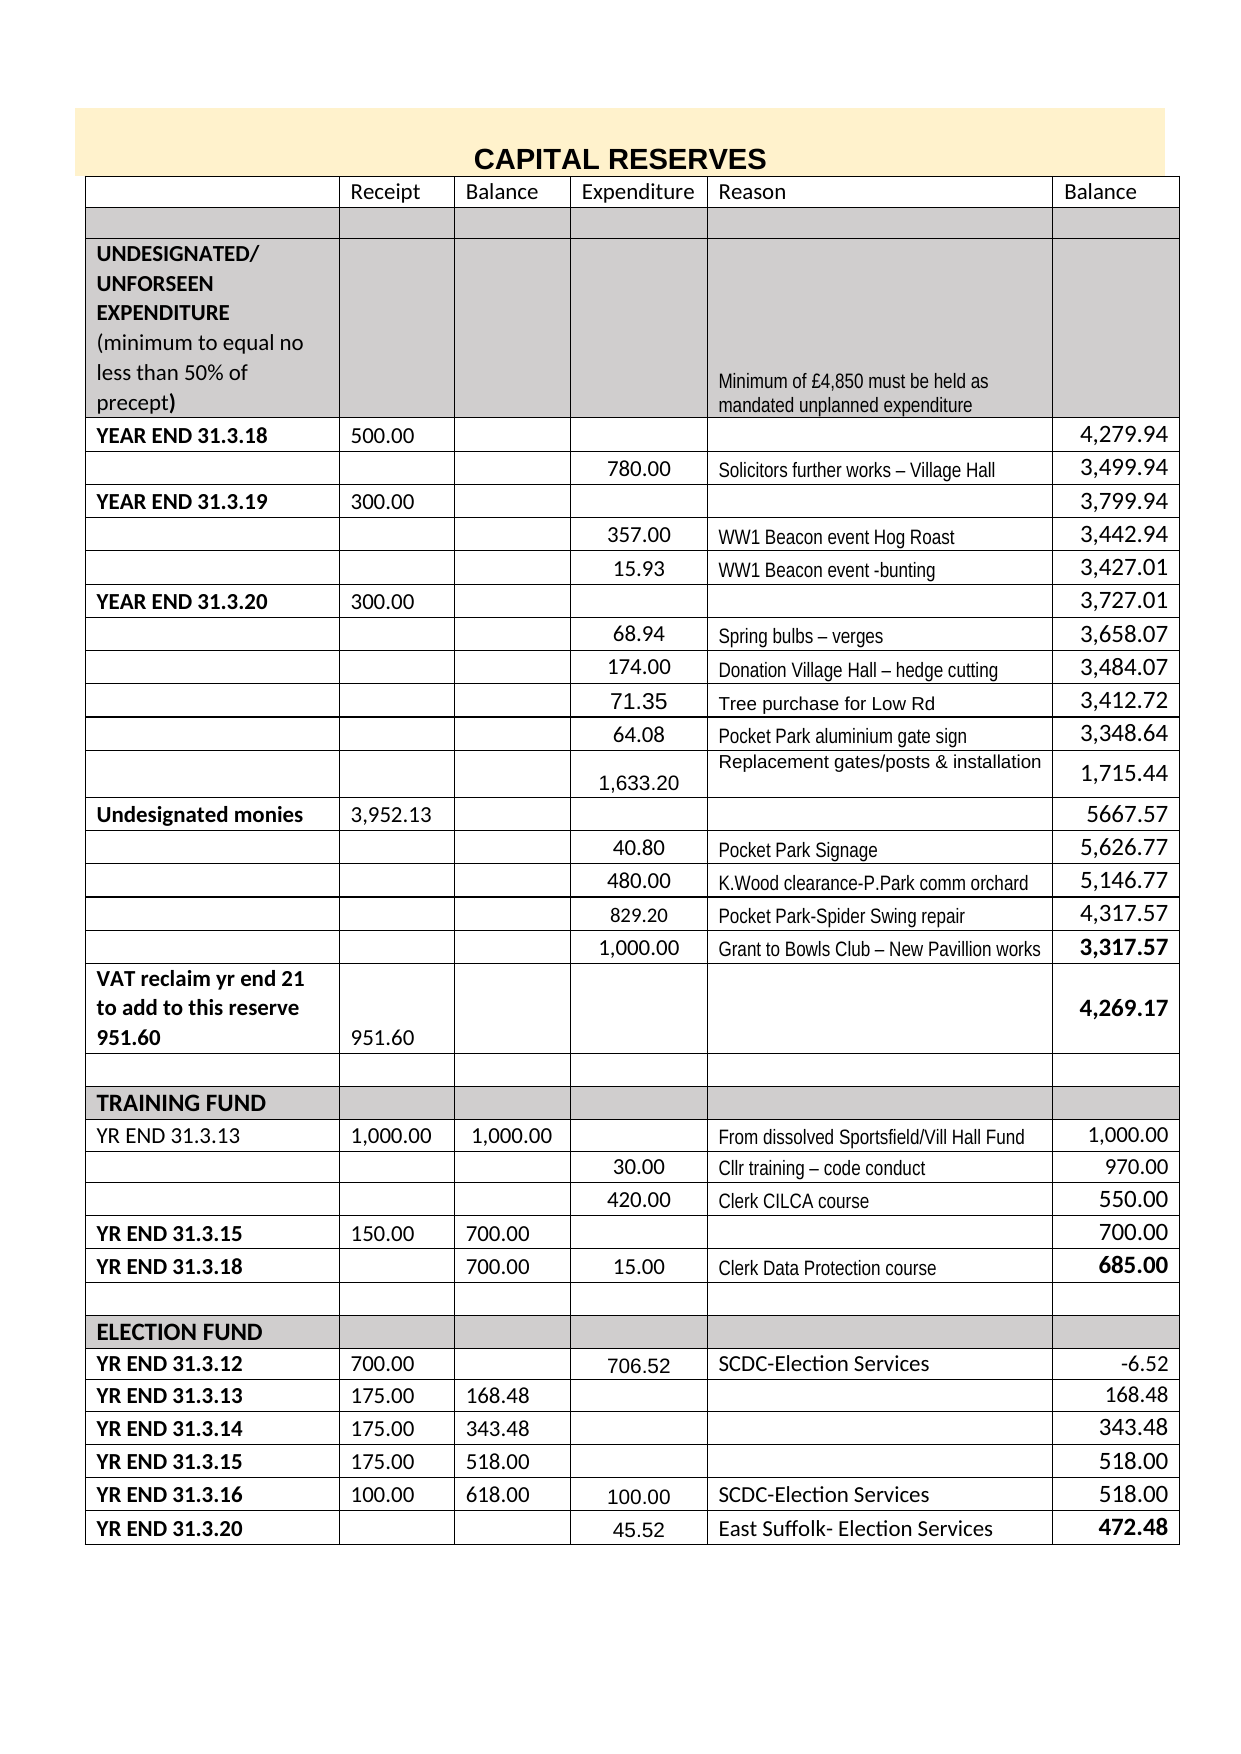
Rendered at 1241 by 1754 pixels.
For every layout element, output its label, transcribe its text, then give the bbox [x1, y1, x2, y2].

table_cell [455, 585, 570, 617]
table_cell 518.00 [455, 1445, 570, 1477]
table_cell [708, 208, 1052, 238]
table_cell WW1 Beacon event -bunting [708, 551, 1052, 583]
table_header [86, 177, 339, 207]
table_header Reason [708, 177, 1052, 207]
table_cell [455, 1087, 570, 1119]
table_cell 1,000.00 [340, 1120, 454, 1151]
table_cell 68.94 [571, 618, 707, 650]
table_cell [708, 485, 1052, 517]
table_cell [571, 1380, 707, 1411]
table_cell 518.00 [1053, 1445, 1179, 1477]
table_cell Clerk Data Protection course [708, 1249, 1052, 1282]
table_cell 700.00 [340, 1349, 454, 1379]
table_cell [86, 1152, 339, 1182]
table_cell 343.48 [455, 1412, 570, 1444]
table_cell [571, 1087, 707, 1119]
table_cell [708, 1216, 1052, 1248]
table_cell YEAR END 31.3.20 [86, 585, 339, 617]
table_cell [340, 1152, 454, 1182]
table_cell [455, 485, 570, 517]
table_header Receipt [340, 177, 454, 207]
table_cell [1053, 208, 1179, 238]
table_cell [86, 1183, 339, 1215]
table_cell [86, 1054, 339, 1086]
table_cell [455, 1349, 570, 1379]
table_cell 3,658.07 [1053, 618, 1179, 650]
table_cell East Suffolk- Election Services [708, 1511, 1052, 1543]
table_cell From dissolved Sportsfield/Vill Hall Fund [708, 1120, 1052, 1151]
table_cell [708, 418, 1052, 451]
table_cell [86, 618, 339, 650]
table_cell [1053, 1087, 1179, 1119]
table_cell 4,279.94 [1053, 418, 1179, 451]
table_cell ELECTION FUND [86, 1316, 339, 1348]
table_cell 685.00 [1053, 1249, 1179, 1282]
table_cell [708, 1283, 1052, 1315]
table_cell Clerk CILCA course [708, 1183, 1052, 1215]
table_cell YR END 31.3.15 [86, 1216, 339, 1248]
table_cell [455, 618, 570, 650]
table_cell [571, 1412, 707, 1444]
table_cell 5,146.77 [1053, 864, 1179, 896]
table_cell 300.00 [340, 585, 454, 617]
table_cell 5,626.77 [1053, 831, 1179, 863]
table_cell [86, 551, 339, 583]
table_cell 472.48 [1053, 1511, 1179, 1543]
table_cell 1,000.00 [455, 1120, 570, 1151]
table_cell YEAR END 31.3.18 [86, 418, 339, 451]
table_cell [708, 1445, 1052, 1477]
table_cell [571, 1445, 707, 1477]
table_cell [455, 798, 570, 830]
table_cell [1053, 239, 1179, 417]
table_cell TRAINING FUND [86, 1087, 339, 1119]
table_cell [571, 208, 707, 238]
table_cell [340, 1511, 454, 1543]
table_cell [340, 1087, 454, 1119]
table_cell [455, 964, 570, 1053]
table_cell [455, 751, 570, 797]
table_cell -6.52 [1053, 1349, 1179, 1379]
table_cell YR END 31.3.16 [86, 1478, 339, 1510]
table_cell [708, 585, 1052, 617]
table_cell 175.00 [340, 1380, 454, 1411]
table_cell SCDC-Election Services [708, 1349, 1052, 1379]
table_cell [86, 1283, 339, 1315]
table_cell 1,000.00 [571, 931, 707, 963]
table_cell [340, 239, 454, 417]
table_cell [86, 684, 339, 716]
table_cell 150.00 [340, 1216, 454, 1248]
table_cell [86, 208, 339, 238]
table_cell Minimum of £4,850 must be held as mandated unplanned expenditure [708, 239, 1052, 417]
table_cell [340, 684, 454, 716]
table_cell [571, 964, 707, 1053]
table_cell [340, 651, 454, 683]
table_cell 970.00 [1053, 1152, 1179, 1182]
table_cell [708, 964, 1052, 1053]
table_cell Replacement gates/posts & installation [708, 751, 1052, 797]
table_cell [571, 798, 707, 830]
table_cell 4,317.57 [1053, 898, 1179, 929]
table_cell 700.00 [455, 1249, 570, 1282]
table_cell [455, 551, 570, 583]
table_cell 420.00 [571, 1183, 707, 1215]
table_cell 45.52 [571, 1511, 707, 1543]
table_cell 3,317.57 [1053, 931, 1179, 963]
table_cell [455, 1054, 570, 1086]
table_cell [571, 418, 707, 451]
table_cell [86, 518, 339, 550]
table_cell 706.52 [571, 1349, 707, 1379]
table_cell Pocket Park-Spider Swing repair [708, 898, 1052, 929]
table_cell YR END 31.3.14 [86, 1412, 339, 1444]
table_cell 15.00 [571, 1249, 707, 1282]
table_cell [340, 864, 454, 896]
table_cell 357.00 [571, 518, 707, 550]
table_cell WW1 Beacon event Hog Roast [708, 518, 1052, 550]
table_cell [708, 1316, 1052, 1348]
table_cell 100.00 [571, 1478, 707, 1510]
table_cell [340, 1316, 454, 1348]
table_cell [708, 1054, 1052, 1086]
table_cell 100.00 [340, 1478, 454, 1510]
table_cell Pocket Park aluminium gate sign [708, 718, 1052, 749]
table_cell [455, 684, 570, 716]
table_cell 5667.57 [1053, 798, 1179, 830]
table_cell Solicitors further works – Village Hall [708, 452, 1052, 484]
table_cell 700.00 [1053, 1216, 1179, 1248]
table_cell [571, 239, 707, 417]
table_cell [340, 452, 454, 484]
table_cell 15.93 [571, 551, 707, 583]
table_cell [571, 1283, 707, 1315]
table_cell [86, 898, 339, 929]
table_cell YR END 31.3.20 [86, 1511, 339, 1543]
table_cell 951.60 [340, 964, 454, 1053]
table_cell [1053, 1316, 1179, 1348]
table_cell [571, 1316, 707, 1348]
table_cell [455, 1511, 570, 1543]
table_cell Spring bulbs – verges [708, 618, 1052, 650]
table_cell [1053, 1054, 1179, 1086]
table_cell 168.48 [455, 1380, 570, 1411]
table_cell 700.00 [455, 1216, 570, 1248]
table_cell [455, 864, 570, 896]
table_cell Cllr training – code conduct [708, 1152, 1052, 1182]
table_cell K.Wood clearance-P.Park comm orchard [708, 864, 1052, 896]
table_cell 780.00 [571, 452, 707, 484]
table_cell [708, 798, 1052, 830]
table_cell [455, 452, 570, 484]
table_cell [455, 831, 570, 863]
table_cell [86, 864, 339, 896]
table_cell [708, 1380, 1052, 1411]
table_cell [571, 1054, 707, 1086]
table_cell 518.00 [1053, 1478, 1179, 1510]
table_cell Grant to Bowls Club – New Pavillion works [708, 931, 1052, 963]
table_cell 174.00 [571, 651, 707, 683]
table_cell 3,427.01 [1053, 551, 1179, 583]
table_header Balance [1053, 177, 1179, 207]
table_cell 1,000.00 [1053, 1120, 1179, 1151]
table_cell YR END 31.3.15 [86, 1445, 339, 1477]
table_cell [340, 208, 454, 238]
table_cell [340, 751, 454, 797]
table_cell 3,442.94 [1053, 518, 1179, 550]
table_cell [340, 551, 454, 583]
table_cell [340, 1283, 454, 1315]
table_cell 71.35 [571, 684, 707, 716]
table_cell [340, 1183, 454, 1215]
table_cell [571, 1120, 707, 1151]
table_cell Undesignated monies [86, 798, 339, 830]
table_cell 3,952.13 [340, 798, 454, 830]
table_cell YR END 31.3.13 [86, 1380, 339, 1411]
table_cell [708, 1412, 1052, 1444]
table_cell 3,412.72 [1053, 684, 1179, 716]
table_cell 343.48 [1053, 1412, 1179, 1444]
table_cell [86, 452, 339, 484]
table_cell 3,348.64 [1053, 718, 1179, 749]
table_cell 1,633.20 [571, 751, 707, 797]
table_cell Donation Village Hall – hedge cutting [708, 651, 1052, 683]
table_cell YEAR END 31.3.19 [86, 485, 339, 517]
table_cell [455, 898, 570, 929]
table_cell [340, 1249, 454, 1282]
table_cell [455, 1183, 570, 1215]
table_cell [708, 1087, 1052, 1119]
table_cell YR END 31.3.18 [86, 1249, 339, 1282]
table_header Balance [455, 177, 570, 207]
table_cell 3,499.94 [1053, 452, 1179, 484]
table_cell [86, 718, 339, 749]
table_cell [455, 418, 570, 451]
table_cell 1,715.44 [1053, 751, 1179, 797]
table_cell 4,269.17 [1053, 964, 1179, 1053]
text CAPITAL RESERVES [75, 142, 1165, 176]
table_cell [455, 651, 570, 683]
table_cell 550.00 [1053, 1183, 1179, 1215]
table_cell 175.00 [340, 1412, 454, 1444]
table_cell [455, 1152, 570, 1182]
table_cell [86, 831, 339, 863]
table_cell 64.08 [571, 718, 707, 749]
table_cell 3,727.01 [1053, 585, 1179, 617]
table_cell [455, 1316, 570, 1348]
table_cell Pocket Park Signage [708, 831, 1052, 863]
table_cell 829.20 [571, 898, 707, 929]
table_cell 175.00 [340, 1445, 454, 1477]
table_cell [340, 898, 454, 929]
table_cell [86, 651, 339, 683]
table_cell 30.00 [571, 1152, 707, 1182]
table_cell [455, 208, 570, 238]
table_cell [86, 931, 339, 963]
table_cell YR END 31.3.12 [86, 1349, 339, 1379]
table_cell Tree purchase for Low Rd [708, 684, 1052, 716]
table_cell [455, 718, 570, 749]
table_cell [455, 518, 570, 550]
table_cell 300.00 [340, 485, 454, 517]
table_cell 500.00 [340, 418, 454, 451]
table_cell [340, 618, 454, 650]
table_cell [1053, 1283, 1179, 1315]
table_cell VAT reclaim yr end 21 to add to this reserve 951.60 [86, 964, 339, 1053]
table_cell 3,484.07 [1053, 651, 1179, 683]
table_header Expenditure [571, 177, 707, 207]
table_cell YR END 31.3.13 [86, 1120, 339, 1151]
table_cell [86, 751, 339, 797]
table_cell [571, 485, 707, 517]
table_cell [455, 931, 570, 963]
table_cell 480.00 [571, 864, 707, 896]
table_cell [455, 239, 570, 417]
table_cell 40.80 [571, 831, 707, 863]
table_cell [455, 1283, 570, 1315]
table_cell UNDESIGNATED/ UNFORSEEN EXPENDITURE (minimum to equal no less than 50% of precept) [86, 239, 339, 417]
table_cell 168.48 [1053, 1380, 1179, 1411]
table_cell 618.00 [455, 1478, 570, 1510]
table_cell 3,799.94 [1053, 485, 1179, 517]
table_cell [340, 931, 454, 963]
table_cell [340, 831, 454, 863]
table_cell [340, 1054, 454, 1086]
table_cell [571, 1216, 707, 1248]
table_cell [340, 518, 454, 550]
table_cell [571, 585, 707, 617]
table_cell [340, 718, 454, 749]
table_cell SCDC-Election Services [708, 1478, 1052, 1510]
